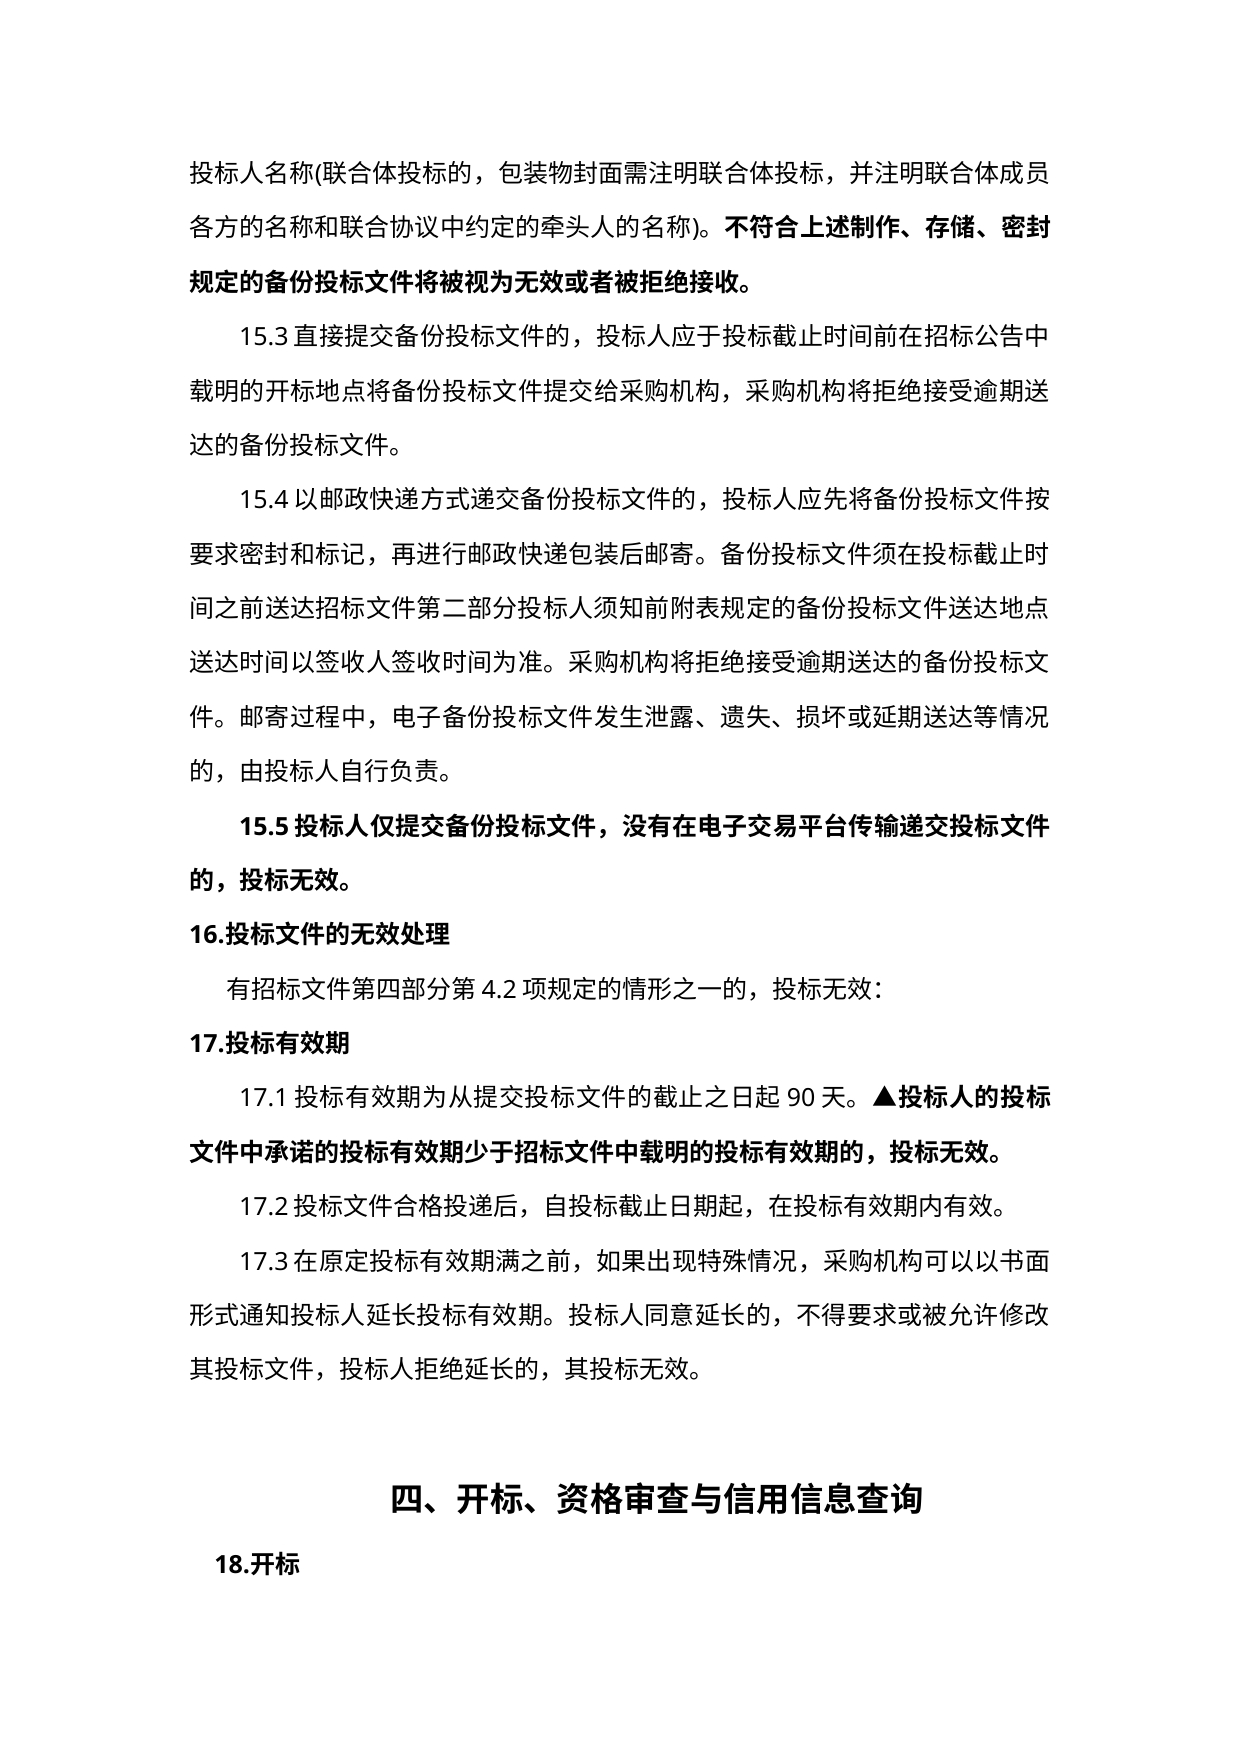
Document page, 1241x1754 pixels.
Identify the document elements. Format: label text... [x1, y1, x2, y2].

text 17.2投标文件合格投递后，自投标截止日期起，在投标有效期内有效。 [189, 1187, 1051, 1223]
text 18.开标 [189, 1544, 1051, 1581]
text 16.投标文件的无效处理 [189, 915, 1051, 951]
text 四、开标、资格审查与信用信息查询 [189, 1472, 1051, 1521]
text 15.4以邮政快递方式递交备份投标文件的，投标人应先将备份投标文件按要求密封和标记，再进行邮政快递包装后邮寄。备份投标文件须在投标截止时间之前送达招标文件第二部分投标人须知前附表规定的备份投标文件送达地点；送达时间以签收人签收时间为准。采购机构将拒绝接受逾期送达的备份投标文件。邮寄过程中，电子备份投标文件发生泄露、遗失、损坏或延期送达等情况的，由投标人自行负责。 [189, 480, 1051, 788]
text 17.3在原定投标有效期满之前，如果出现特殊情况，采购机构可以以书面形式通知投标人延长投标有效期。投标人同意延长的，不得要求或被允许修改其投标文件，投标人拒绝延长的，其投标无效。 [189, 1241, 1051, 1386]
text 17.投标有效期 [189, 1023, 1051, 1060]
text 15.3直接提交备份投标文件的，投标人应于投标截止时间前在招标公告中载明的开标地点将备份投标文件提交给采购机构，采购机构将拒绝接受逾期送达的备份投标文件。 [189, 317, 1051, 462]
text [189, 153, 1051, 298]
text 有招标文件第四部分第4.2项规定的情形之一的，投标无效： [189, 969, 1051, 1005]
text 15.5投标人仅提交备份投标文件，没有在电子交易平台传输递交投标文件的，投标无效。 [189, 806, 1051, 897]
text 17.1投标有效期为从提交投标文件的截止之日起90天。▲投标人的投标文件中承诺的投标有效期少于招标文件中载明的投标有效期的，投标无效。 [189, 1078, 1051, 1168]
